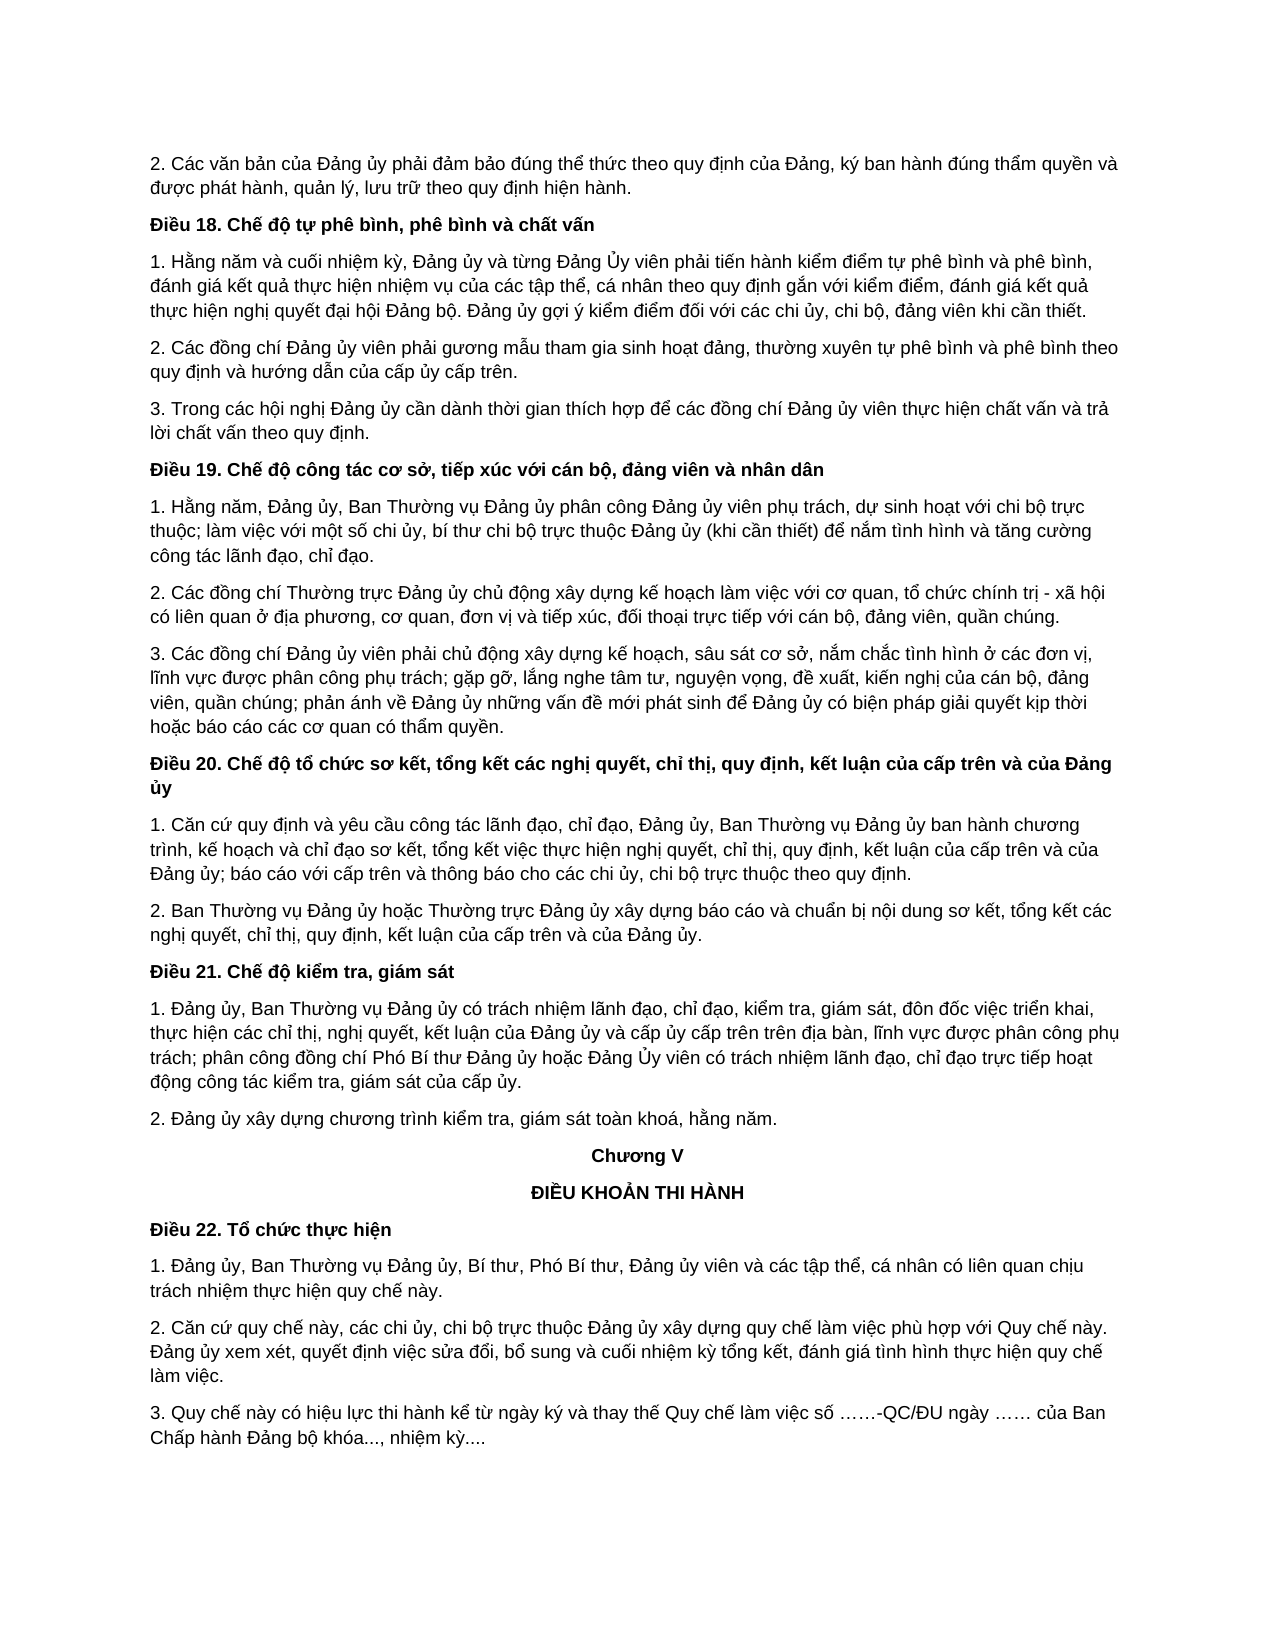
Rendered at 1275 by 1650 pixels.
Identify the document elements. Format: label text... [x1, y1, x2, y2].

text 3. Quy chế này có hiệu lực thi hành kể từ ngày ký và thay thế Quy chế làm việc số ……-QC/ĐU ngày …… của Ban Chấp hành Đảng bộ khóa..., nhiệm kỳ.... [150, 1399, 1125, 1448]
text 3. Trong các hội nghị Đảng ủy cần dành thời gian thích hợp để các đồng chí Đảng ủy viên thực hiện chất vấn và trả lời chất vấn theo quy định. [150, 395, 1125, 444]
text Điều 20. Chế độ tổ chức sơ kết, tổng kết các nghị quyết, chỉ thị, quy định, kết luận của cấp trên và của Đảng ủy [150, 750, 1125, 799]
text 1. Đảng ủy, Ban Thường vụ Đảng ủy có trách nhiệm lãnh đạo, chỉ đạo, kiểm tra, giám sát, đôn đốc việc triển khai, thực hiện các chỉ thị, nghị quyết, kết luận của Đảng ủy và cấp ủy cấp trên trên địa bàn, lĩnh vực được phân công phụ trách; phân công đồng chí Phó Bí thư Đảng ủy hoặc Đảng Ủy viên có trách nhiệm lãnh đạo, chỉ đạo trực tiếp hoạt động công tác kiểm tra, giám sát của cấp ủy. [150, 995, 1125, 1092]
text 2. Các văn bản của Đảng ủy phải đảm bảo đúng thể thức theo quy định của Đảng, ký ban hành đúng thẩm quyền và được phát hành, quản lý, lưu trữ theo quy định hiện hành. [150, 150, 1125, 199]
text 2. Các đồng chí Thường trực Đảng ủy chủ động xây dựng kế hoạch làm việc với cơ quan, tổ chức chính trị - xã hội có liên quan ở địa phương, cơ quan, đơn vị và tiếp xúc, đối thoại trực tiếp với cán bộ, đảng viên, quần chúng. [150, 579, 1125, 627]
text 3. Các đồng chí Đảng ủy viên phải chủ động xây dựng kế hoạch, sâu sát cơ sở, nắm chắc tình hình ở các đơn vị, lĩnh vực được phân công phụ trách; gặp gỡ, lắng nghe tâm tư, nguyện vọng, đề xuất, kiến nghị của cán bộ, đảng viên, quần chúng; phản ánh về Đảng ủy những vấn đề mới phát sinh để Đảng ủy có biện pháp giải quyết kịp thời hoặc báo cáo các cơ quan có thẩm quyền. [150, 640, 1125, 737]
text Điều 21. Chế độ kiểm tra, giám sát [150, 958, 1125, 982]
text 1. Hằng năm và cuối nhiệm kỳ, Đảng ủy và từng Đảng Ủy viên phải tiến hành kiểm điểm tự phê bình và phê bình, đánh giá kết quả thực hiện nhiệm vụ của các tập thể, cá nhân theo quy định gắn với kiểm điểm, đánh giá kết quả thực hiện nghị quyết đại hội Đảng bộ. Đảng ủy gợi ý kiểm điểm đối với các chi ủy, chi bộ, đảng viên khi cần thiết. [150, 248, 1125, 321]
text 1. Căn cứ quy định và yêu cầu công tác lãnh đạo, chỉ đạo, Đảng ủy, Ban Thường vụ Đảng ủy ban hành chương trình, kế hoạch và chỉ đạo sơ kết, tổng kết việc thực hiện nghị quyết, chỉ thị, quy định, kết luận của cấp trên và của Đảng ủy; báo cáo với cấp trên và thông báo cho các chi ủy, chi bộ trực thuộc theo quy định. [150, 811, 1125, 884]
text Điều 19. Chế độ công tác cơ sở, tiếp xúc với cán bộ, đảng viên và nhân dân [150, 456, 1125, 481]
text Chương V [150, 1142, 1125, 1166]
text 2. Căn cứ quy chế này, các chi ủy, chi bộ trực thuộc Đảng ủy xây dựng quy chế làm việc phù hợp với Quy chế này. Đảng ủy xem xét, quyết định việc sửa đổi, bổ sung và cuối nhiệm kỳ tổng kết, đánh giá tình hình thực hiện quy chế làm việc. [150, 1314, 1125, 1387]
text 1. Đảng ủy, Ban Thường vụ Đảng ủy, Bí thư, Phó Bí thư, Đảng ủy viên và các tập thể, cá nhân có liên quan chịu trách nhiệm thực hiện quy chế này. [150, 1252, 1125, 1301]
text ĐIỀU KHOẢN THI HÀNH [150, 1179, 1125, 1203]
text 2. Đảng ủy xây dựng chương trình kiểm tra, giám sát toàn khoá, hằng năm. [150, 1105, 1125, 1129]
text Điều 18. Chế độ tự phê bình, phê bình và chất vấn [150, 211, 1125, 236]
text 2. Ban Thường vụ Đảng ủy hoặc Thường trực Đảng ủy xây dựng báo cáo và chuẩn bị nội dung sơ kết, tổng kết các nghị quyết, chỉ thị, quy định, kết luận của cấp trên và của Đảng ủy. [150, 897, 1125, 946]
text Điều 22. Tổ chức thực hiện [150, 1216, 1125, 1240]
text 1. Hằng năm, Đảng ủy, Ban Thường vụ Đảng ủy phân công Đảng ủy viên phụ trách, dự sinh hoạt với chi bộ trực thuộc; làm việc với một số chi ủy, bí thư chi bộ trực thuộc Đảng ủy (khi cần thiết) để nắm tình hình và tăng cường công tác lãnh đạo, chỉ đạo. [150, 493, 1125, 566]
text 2. Các đồng chí Đảng ủy viên phải gương mẫu tham gia sinh hoạt đảng, thường xuyên tự phê bình và phê bình theo quy định và hướng dẫn của cấp ủy cấp trên. [150, 334, 1125, 382]
